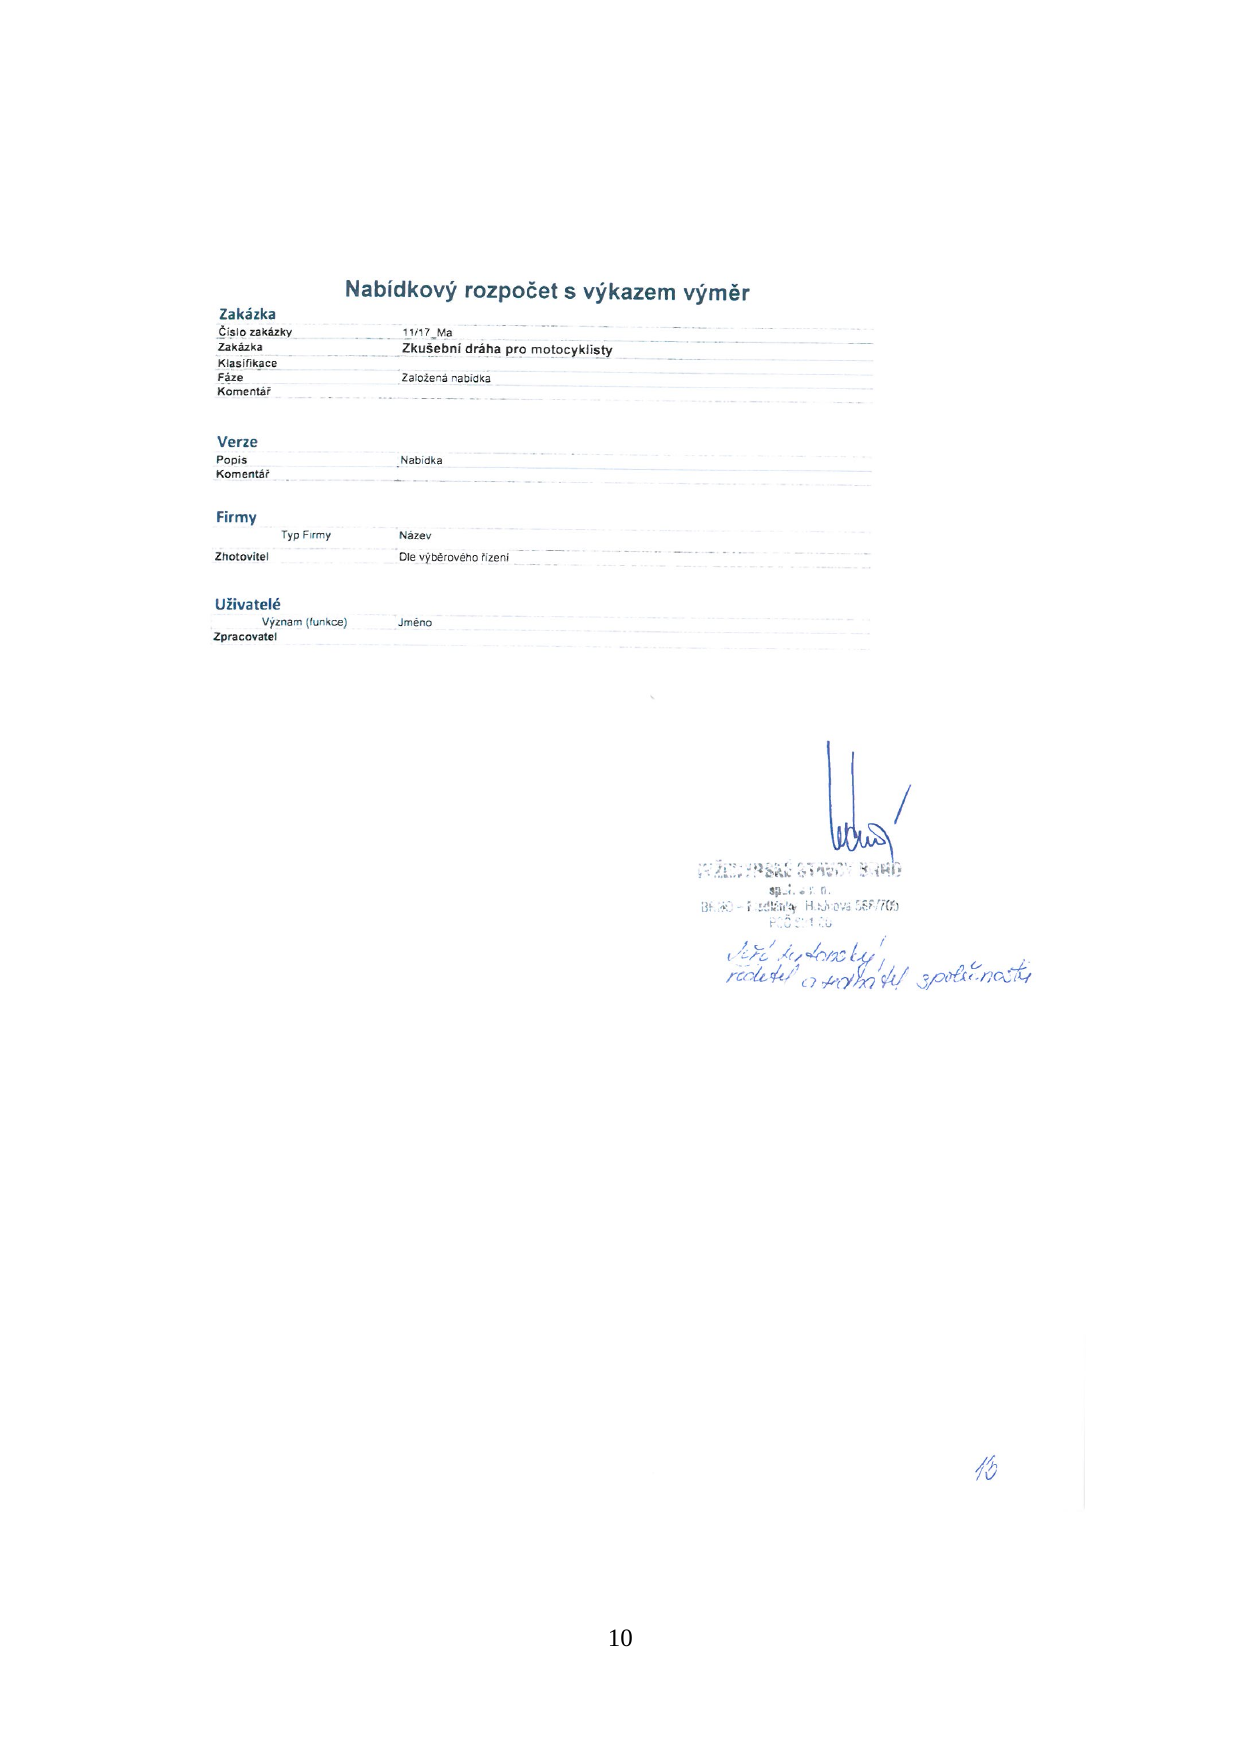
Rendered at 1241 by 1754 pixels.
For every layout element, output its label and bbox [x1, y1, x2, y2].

picture [147, 176, 1093, 1514]
